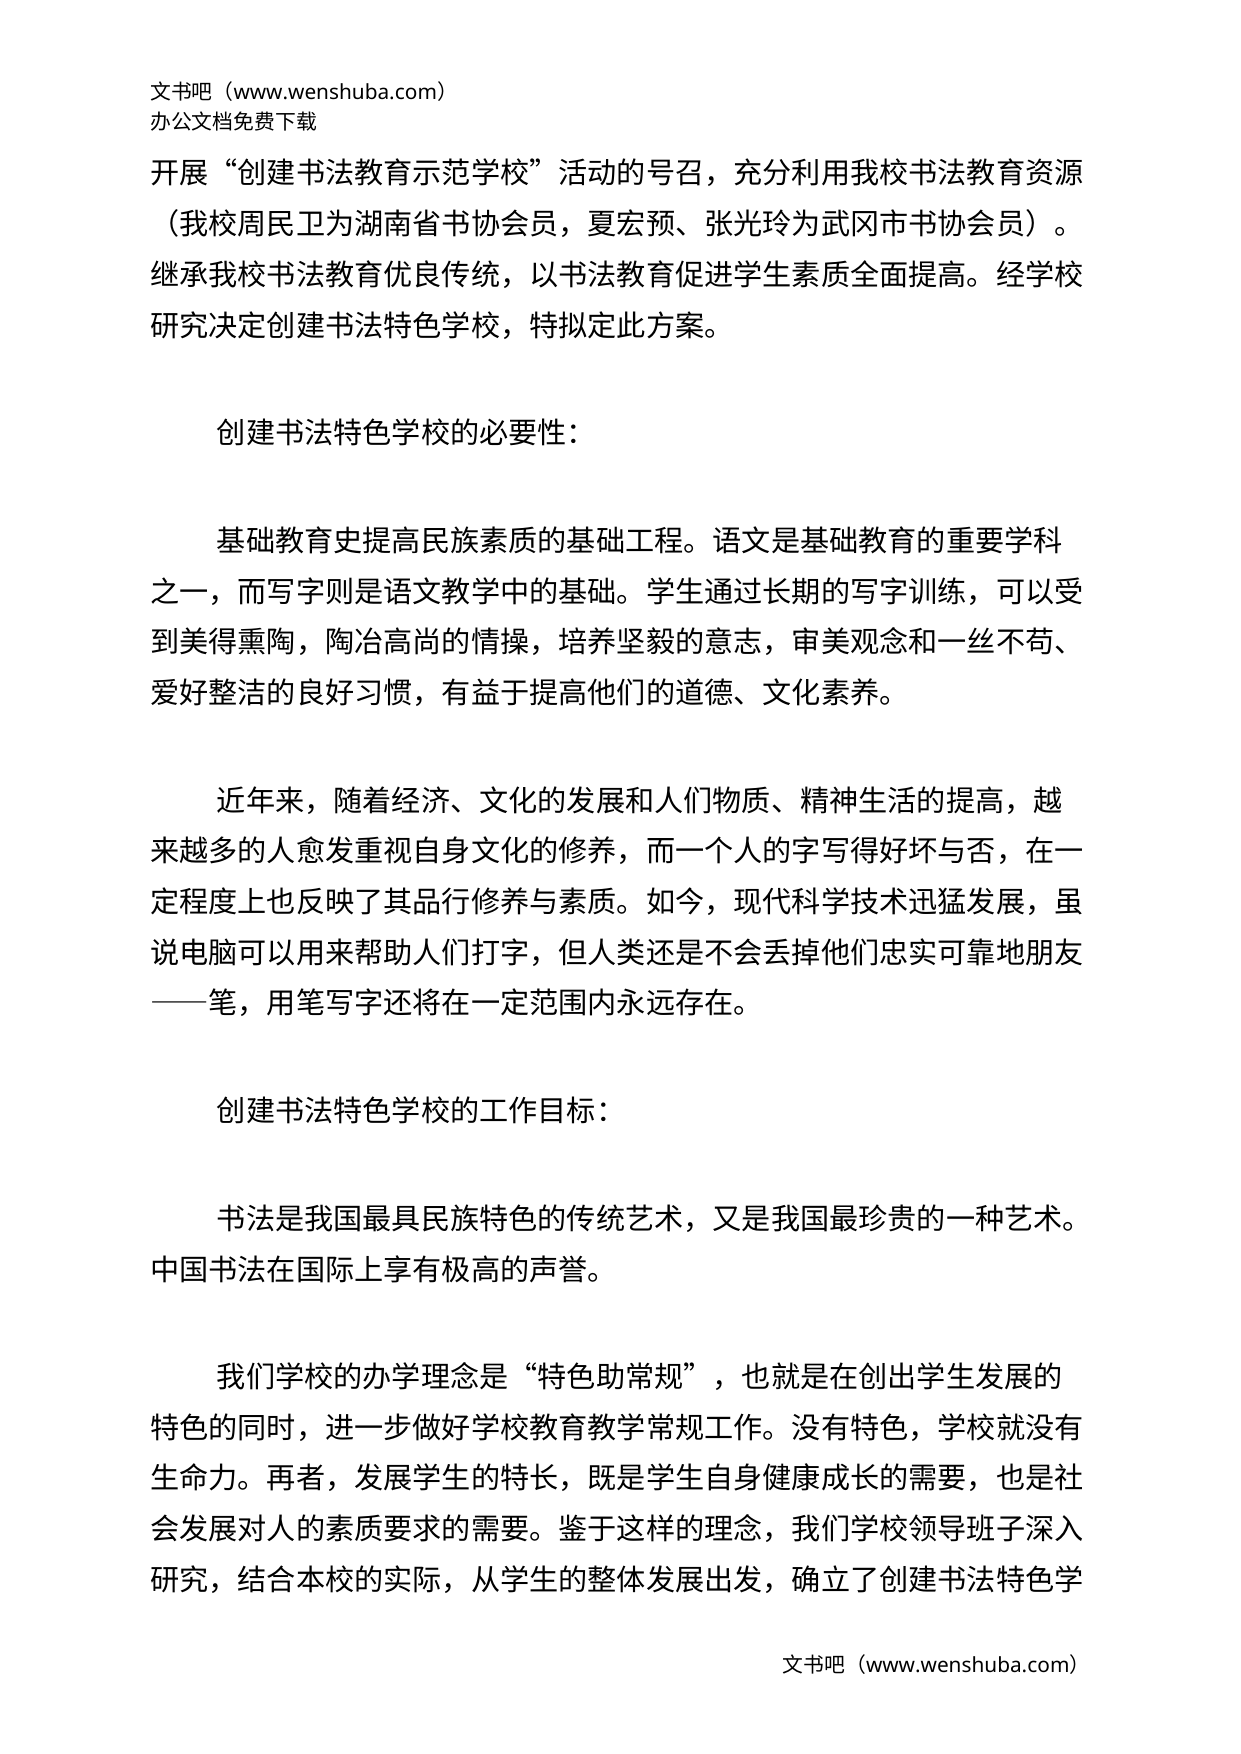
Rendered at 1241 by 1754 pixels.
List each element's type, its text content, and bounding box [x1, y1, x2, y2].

text 基础教育史提高民族素质的基础工程。语文是基础教育的重要学科之一，而写字则是语文教学中的基础。学生通过长期的写字训练，可以受到美得熏陶，陶冶高尚的情操，培养坚毅的意志，审美观念和一丝不苟、爱好整洁的良好习惯，有益于提高他们的道德、文化素养。 [150, 517, 1090, 712]
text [150, 150, 1090, 344]
text 创建书法特色学校的工作目标： [150, 1088, 1090, 1130]
text 近年来，随着经济、文化的发展和人们物质、精神生活的提高，越来越多的人愈发重视自身文化的修养，而一个人的字写得好坏与否，在一定程度上也反映了其品行修养与素质。如今，现代科学技术迅猛发展，虽说电脑可以用来帮助人们打字，但人类还是不会丢掉他们忠实可靠地朋友——笔，用笔写字还将在一定范围内永远存在。 [150, 777, 1090, 1022]
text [150, 1354, 1090, 1599]
text 书法是我国最具民族特色的传统艺术，又是我国最珍贵的一种艺术。中国书法在国际上享有极高的声誉。 [150, 1195, 1090, 1288]
text 创建书法特色学校的必要性： [150, 410, 1090, 452]
